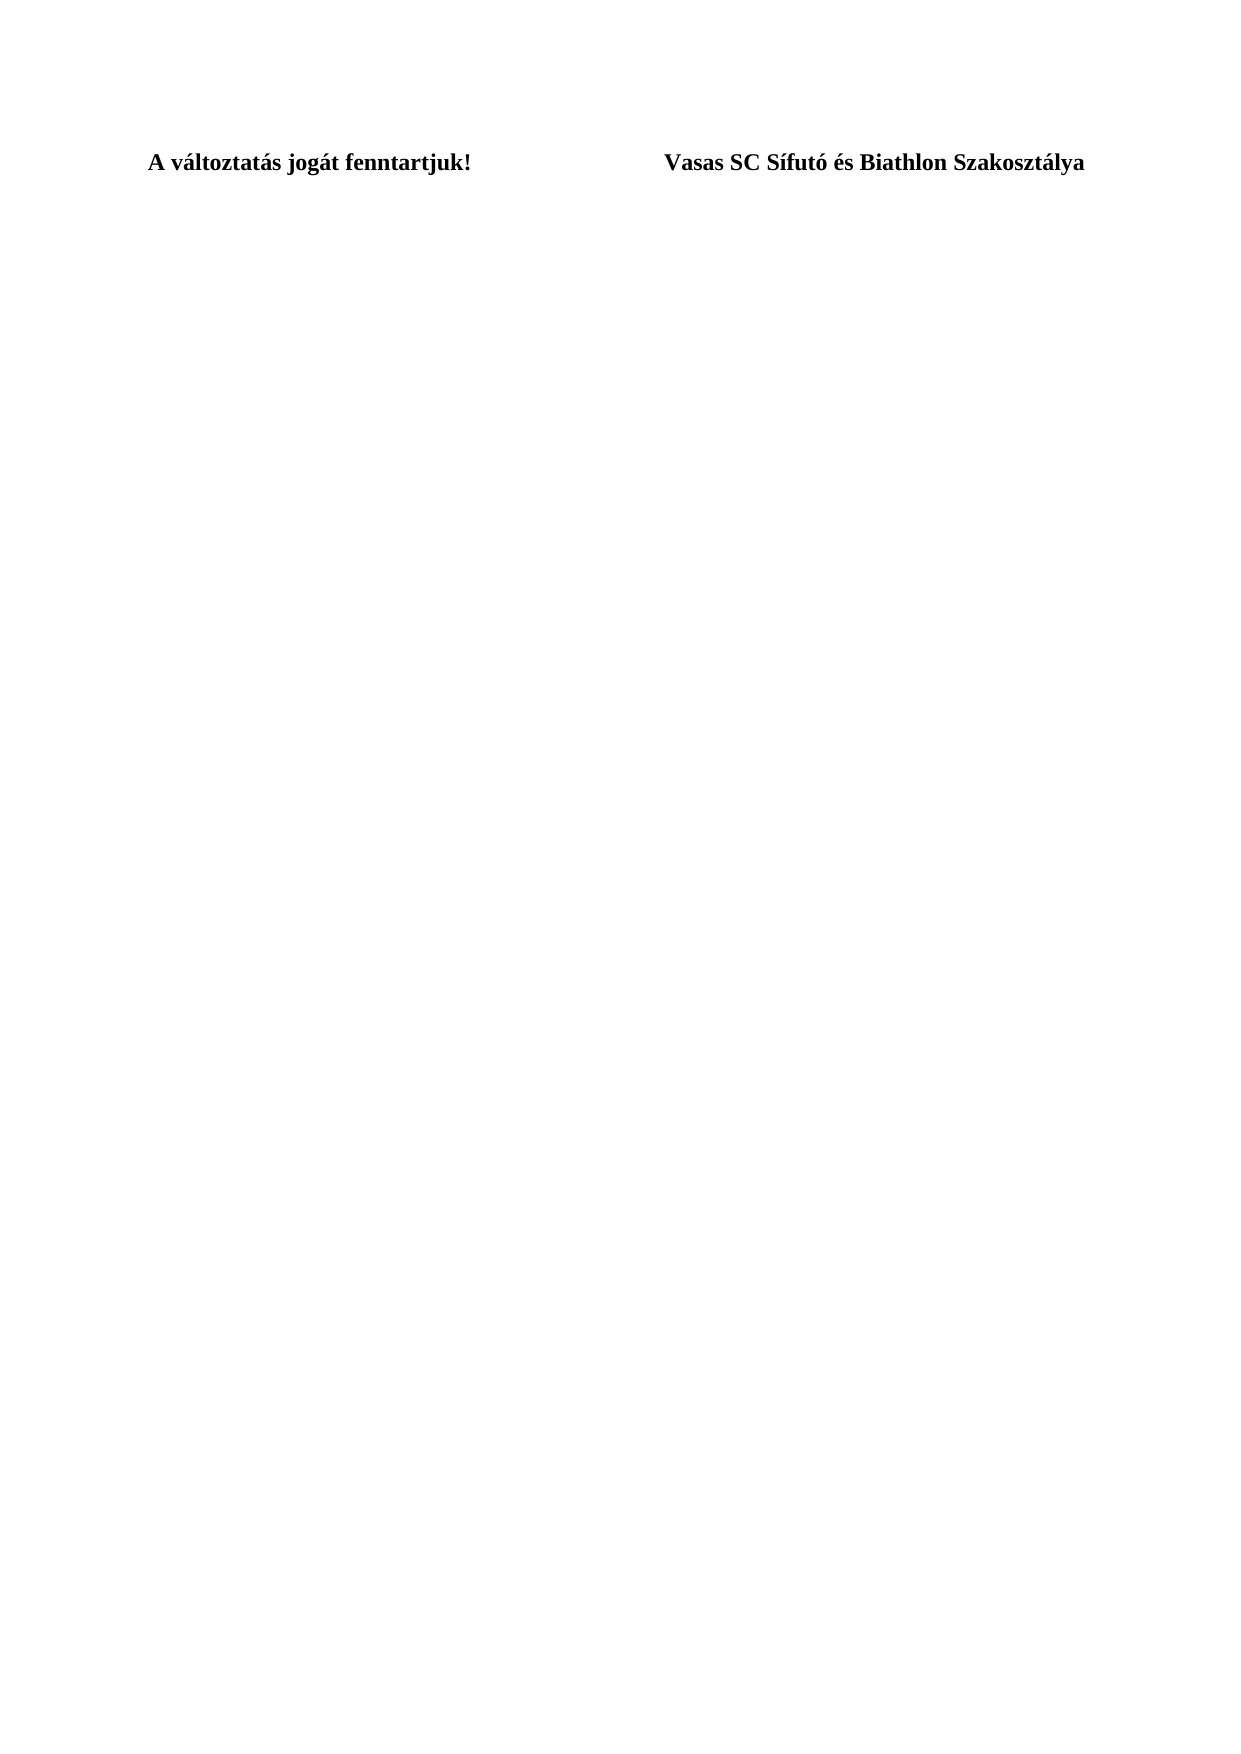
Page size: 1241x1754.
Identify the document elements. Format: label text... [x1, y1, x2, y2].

text A változtatás jogát fenntartjuk! Vasas SC Sífutó és Biathlon Szakosztálya [148, 148, 1093, 175]
